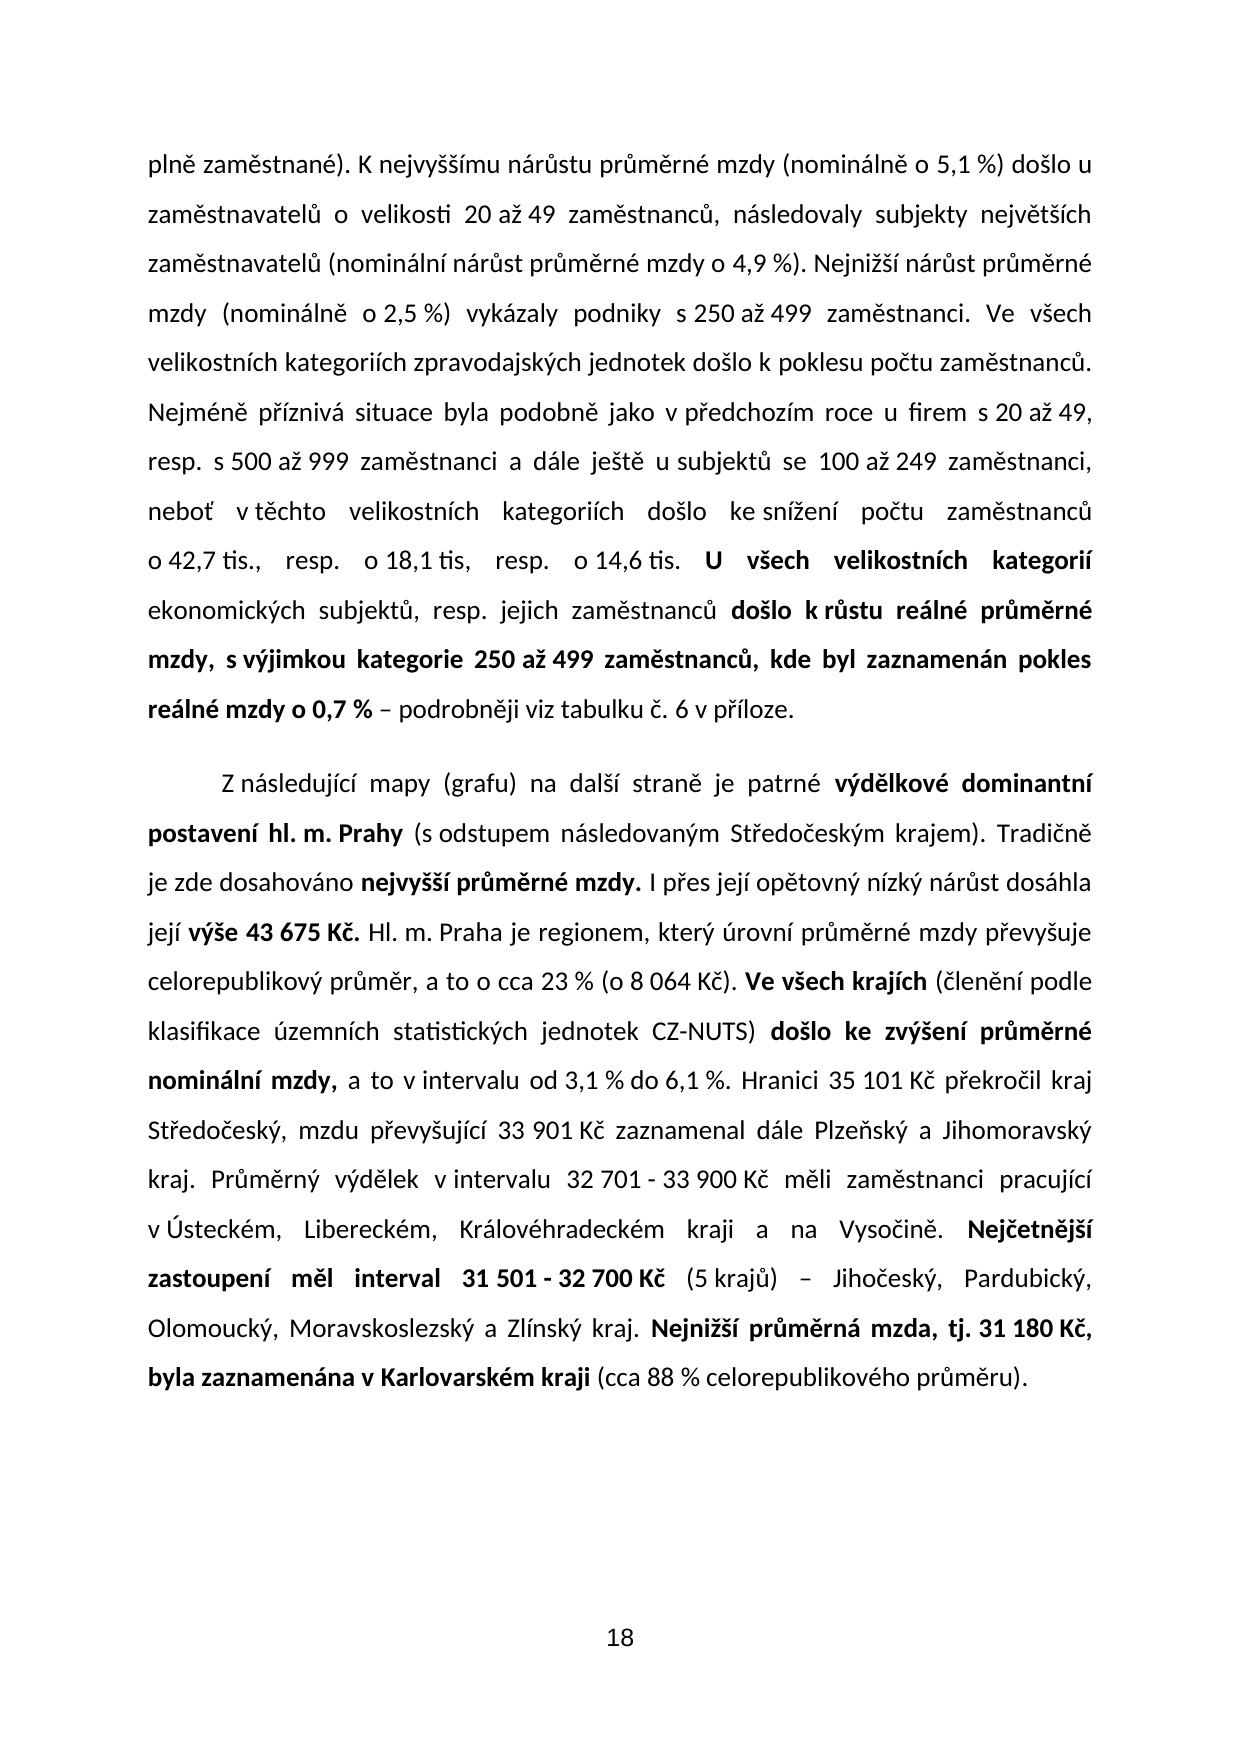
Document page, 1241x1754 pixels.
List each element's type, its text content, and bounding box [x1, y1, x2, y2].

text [148, 148, 1092, 725]
text Z následující mapy (grafu) na další straně je patrné výdělkové dominantní postavení hl. m. Prahy (s odstupem následovaným Středočeským krajem). Tradičně je zde dosahováno nejvyšší průměrné mzdy. I přes její opětovný nízký nárůst dosáhla její výše 43 675 Kč. Hl. m. Praha je regionem, který úrovní průměrné mzdy převyšuje celorepublikový průměr, a to o cca 23 % (o 8 064 Kč). Ve všech krajích (členění podle klasifikace územních statistických jednotek CZ-NUTS) došlo ke zvýšení průměrné nominální mzdy, a to v intervalu od 3,1 % do 6,1 %. Hranici 35 101 Kč překročil kraj Středočeský, mzdu převyšující 33 901 Kč zaznamenal dále Plzeňský a Jihomoravský kraj. Průměrný výdělek v intervalu 32 701 - 33 900 Kč měli zaměstnanci pracující v Ústeckém, Libereckém, Královéhradeckém kraji a na Vysočině. Nejčetnější zastoupení měl interval 31 501 - 32 700 Kč (5 krajů) – Jihočeský, Pardubický, Olomoucký, Moravskoslezský a Zlínský kraj. Nejnižší průměrná mzda, tj. 31 180 Kč, byla zaznamenána v Karlovarském kraji (cca 88 % celorepublikového průměru). [148, 766, 1092, 1393]
